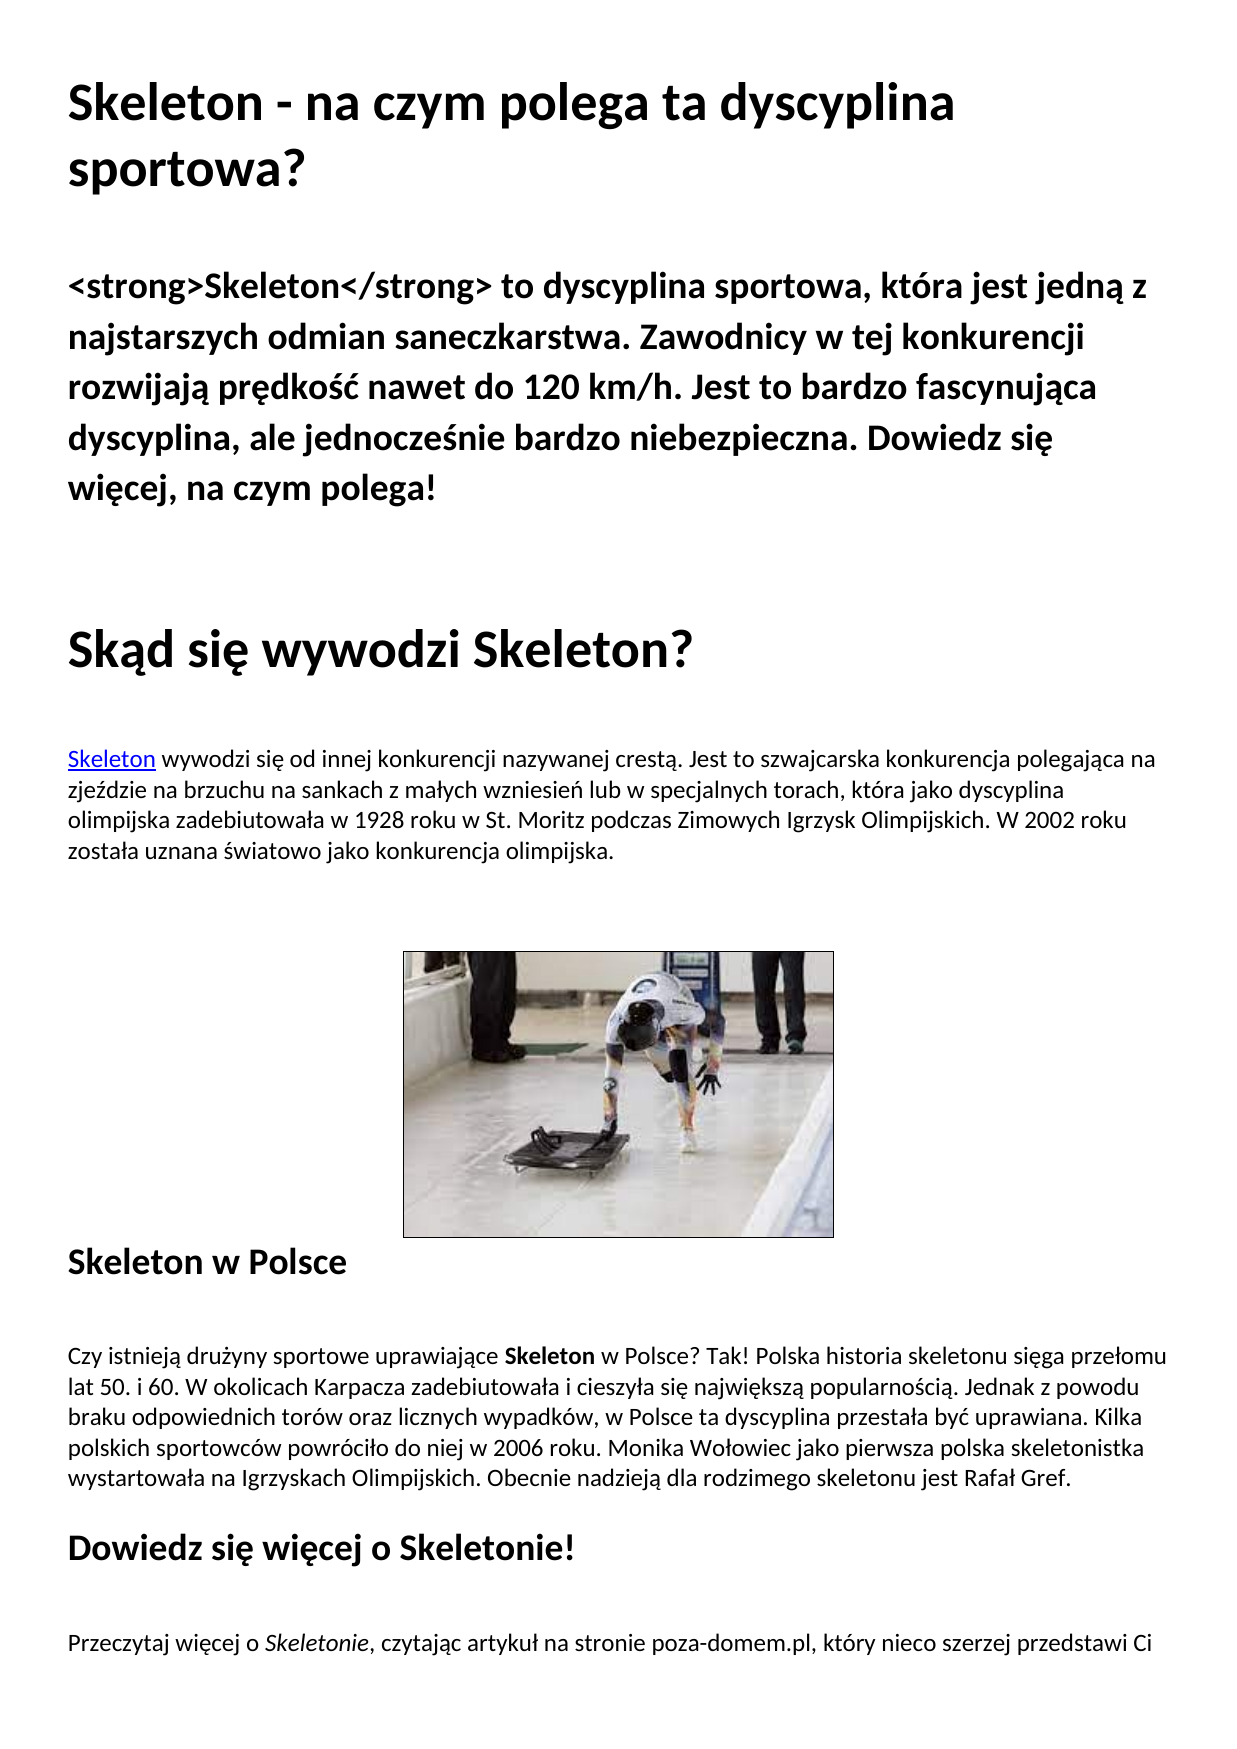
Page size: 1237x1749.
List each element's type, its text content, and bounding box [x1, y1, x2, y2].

text Skąd się wywodzi Skeleton? [68, 614, 1169, 681]
text Skeleton - na czym polega ta dyscyplina sportowa? [68, 68, 1169, 200]
text Czy istnieją drużyny sportowe uprawiające Skeleton w Polsce? Tak! Polska historia skeletonu sięga przełomu lat 50. i 60. W okolicach Karpacza zadebiutowała i cieszyła się największą popularnością. Jednak z powodu braku odpowiednich torów oraz licznych wypadków, w Polsce ta dyscyplina przestała być uprawiana. Kilka polskich sportowców powróciło do niej w 2006 roku. Monika Wołowiec jako pierwsza polska skeletonistka wystartowała na Igrzyskach Olimpijskich. Obecnie nadzieją dla rodzimego skeletonu jest Rafał Gref. [68, 1340, 1169, 1493]
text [68, 1627, 1169, 1657]
text <strong>Skeleton</strong> to dyscyplina sportowa, która jest jedną z najstarszych odmian saneczkarstwa. Zawodnicy w tej konkurencji rozwijają prędkość nawet do 120 km/h. Jest to bardzo fascynująca dyscyplina, ale jednocześnie bardzo niebezpieczna. Dowiedz się więcej, na czym polega! [68, 262, 1169, 510]
picture [404, 952, 833, 1237]
text Dowiedz się więcej o Skeletonie! [68, 1524, 1169, 1570]
text Skeleton w Polsce [68, 1238, 1169, 1284]
text Skeleton wywodzi się od innej konkurencji nazywanej crestą. Jest to szwajcarska konkurencja polegająca na zjeździe na brzuchu na sankach z małych wzniesień lub w specjalnych torach, która jako dyscyplina olimpijska zadebiutowała w 1928 roku w St. Moritz podczas Zimowych Igrzysk Olimpijskich. W 2002 roku została uznana światowo jako konkurencja olimpijska. [68, 743, 1169, 865]
